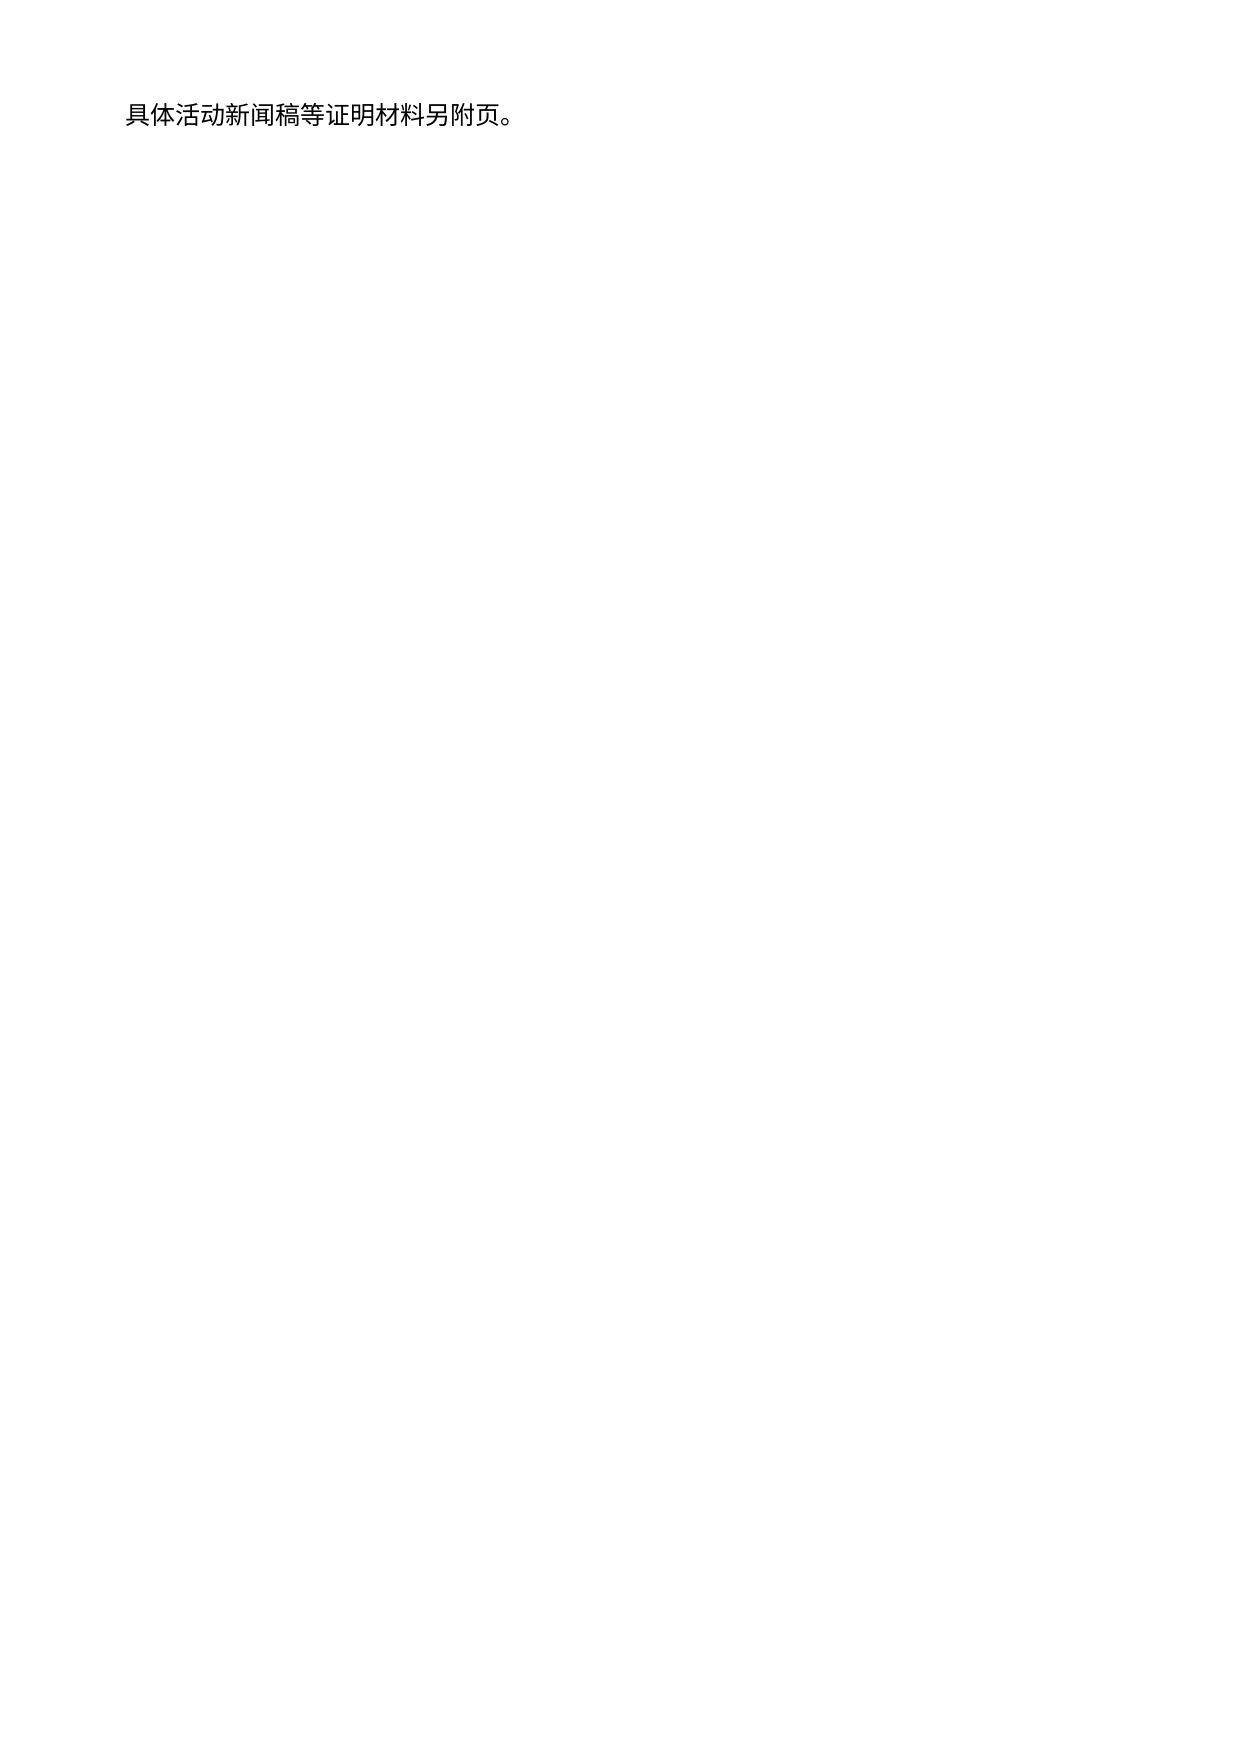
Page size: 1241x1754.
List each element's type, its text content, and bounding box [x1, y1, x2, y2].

text 具体活动新闻稿等证明材料另附页。 [75, 81, 1165, 146]
